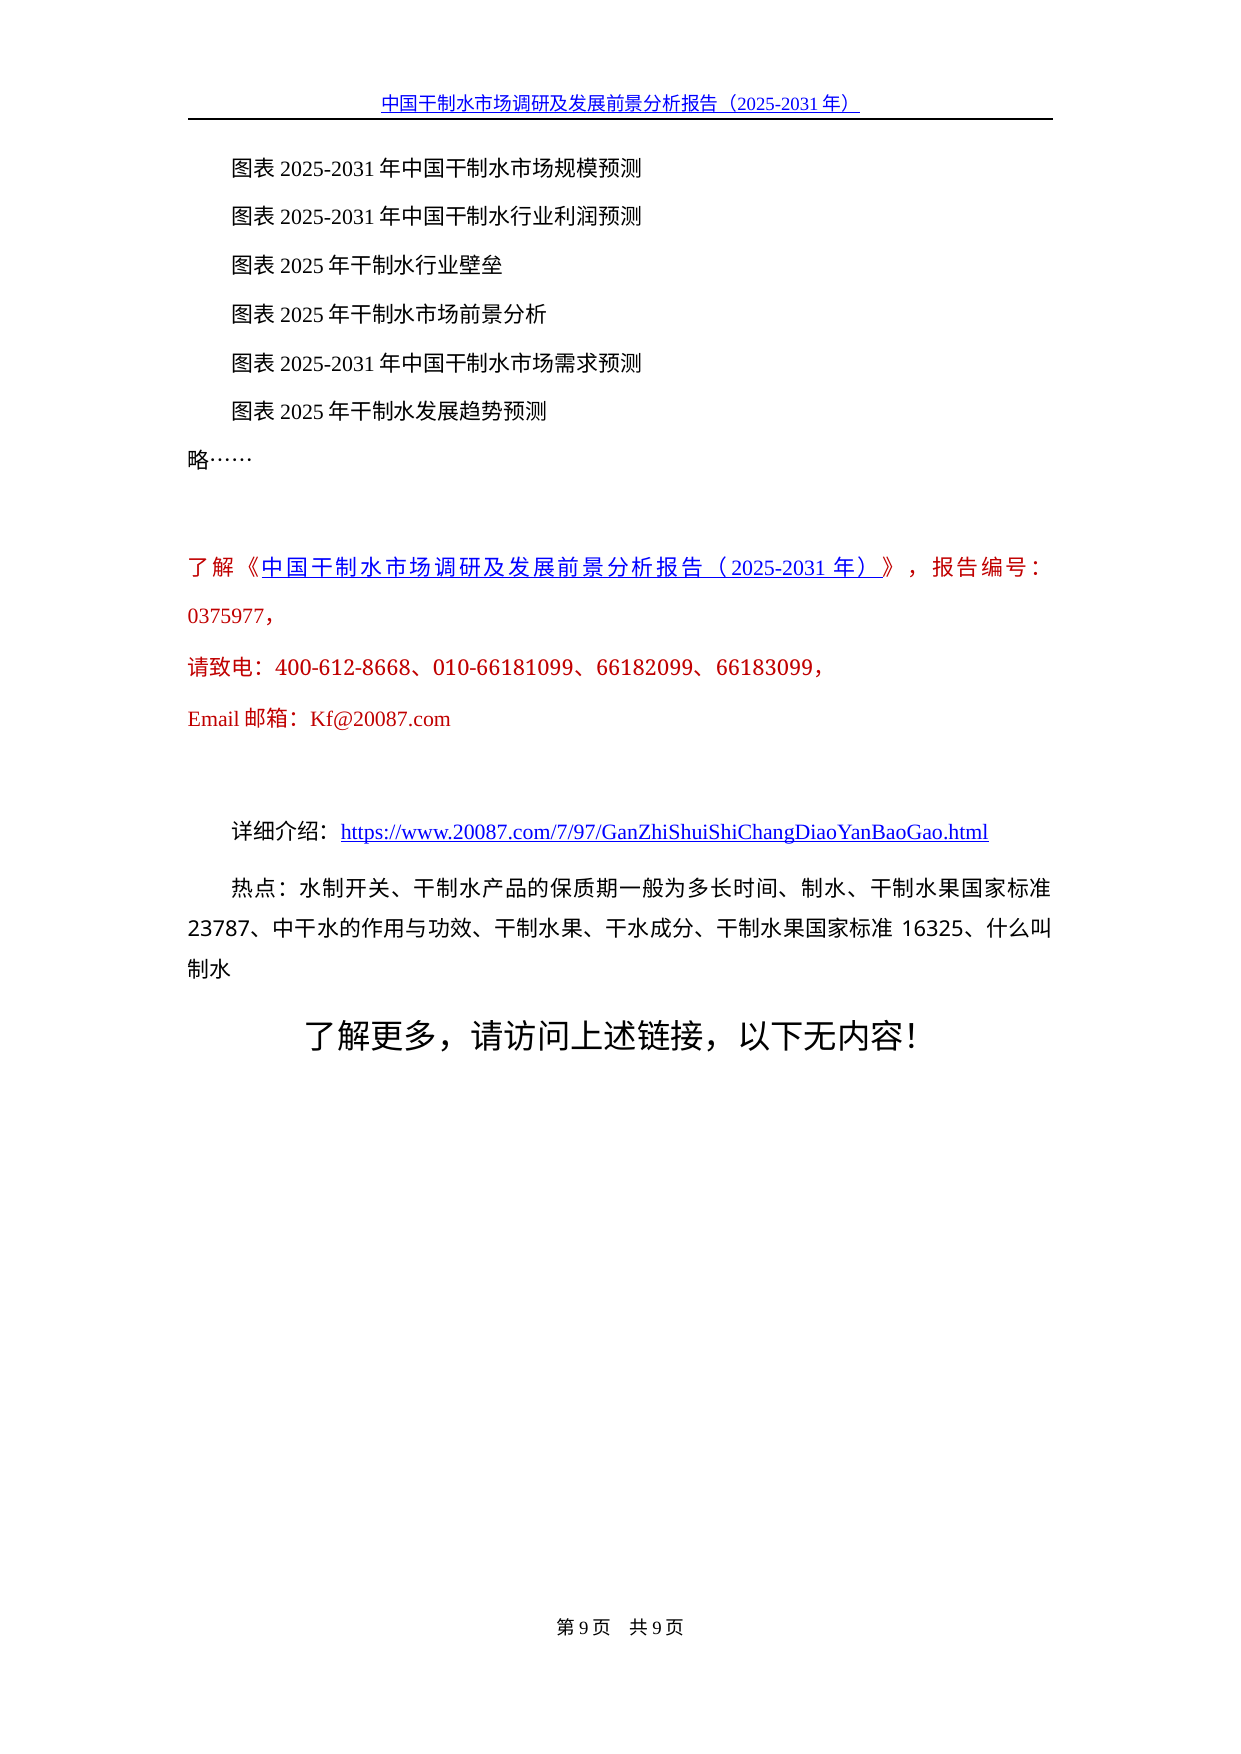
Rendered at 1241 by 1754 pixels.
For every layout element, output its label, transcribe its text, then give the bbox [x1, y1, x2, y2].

text 请致电：400-612-8668、010-66181099、66182099、66183099， [187, 649, 1053, 682]
text Email邮箱：Kf@20087.com [187, 701, 1053, 733]
text 热点：水制开关、干制水产品的保质期一般为多长时间、制水、干制水果国家标准23787、中干水的作用与功效、干制水果、干水成分、干制水果国家标准16325、什么叫制水 [187, 871, 1053, 984]
text 详细介绍：https://www.20087.com/7/97/GanZhiShuiShiChangDiaoYanBaoGao.html [187, 814, 1053, 846]
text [187, 150, 1053, 475]
title 了解更多，请访问上述链接，以下无内容！ [187, 1002, 1053, 1067]
text 了解《中国干制水市场调研及发展前景分析报告（2025-2031年）》，报告编号：0375977， [187, 549, 1053, 630]
